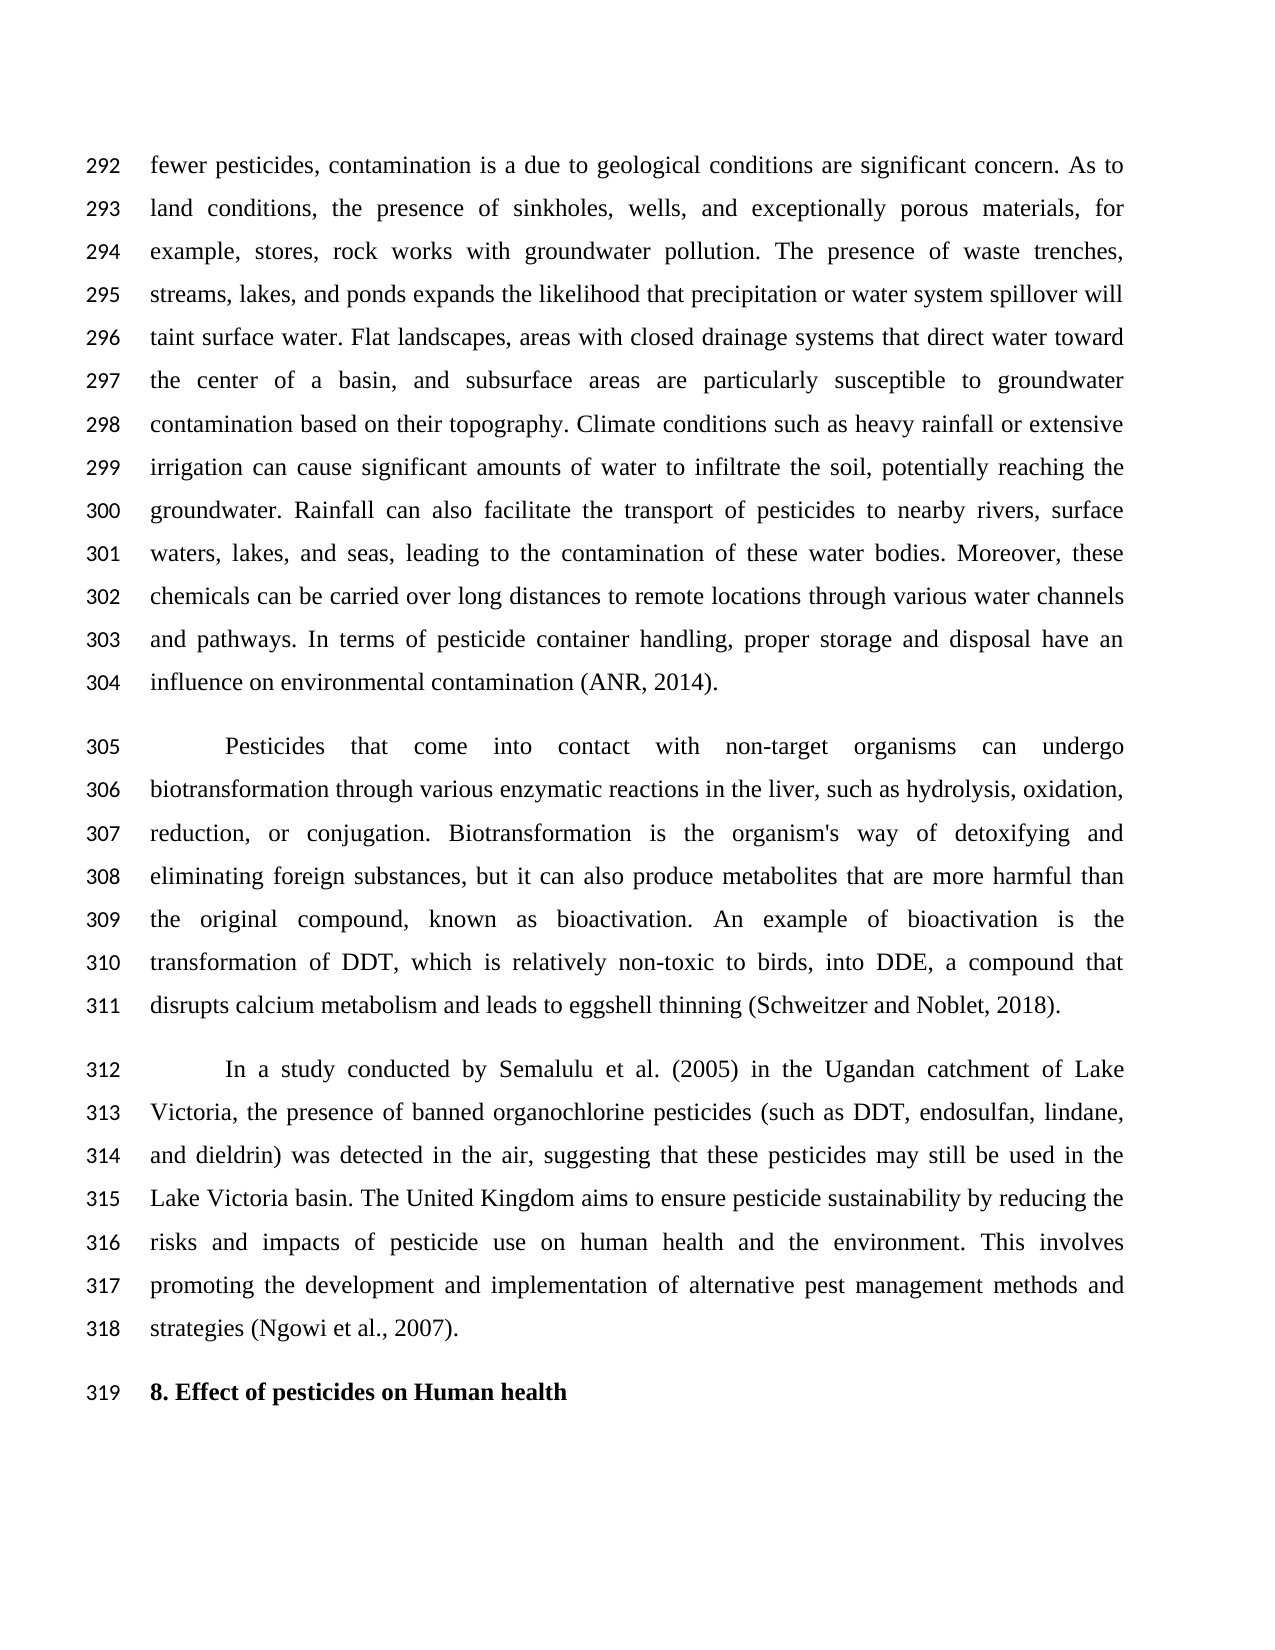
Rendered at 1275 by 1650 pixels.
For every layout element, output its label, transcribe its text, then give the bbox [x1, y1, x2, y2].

text Pesticides that come into contact with non-target organisms can undergo biotransformation through various enzymatic reactions in the liver, such as hydrolysis, oxidation, reduction, or conjugation. Biotransformation is the organism's way of detoxifying and eliminating foreign substances, but it can also produce metabolites that are more harmful than the original compound, known as bioactivation. An example of bioactivation is the transformation of DDT, which is relatively non-toxic to birds, into DDE, a compound that disrupts calcium metabolism and leads to eggshell thinning (Schweitzer and Noblet, 2018). [150, 731, 1125, 1019]
text In a study conducted by Semalulu et al. (2005) in the Ugandan catchment of Lake Victoria, the presence of banned organochlorine pesticides (such as DDT, endosulfan, lindane, and dieldrin) was detected in the air, suggesting that these pesticides may still be used in the Lake Victoria basin. The United Kingdom aims to ensure pesticide sustainability by reducing the risks and impacts of pesticide use on human health and the environment. This involves promoting the development and implementation of alternative pest management methods and strategies (Ngowi et al., 2007). [150, 1054, 1125, 1342]
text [150, 150, 1125, 696]
text 8. Effect of pesticides on Human health [150, 1377, 1125, 1406]
